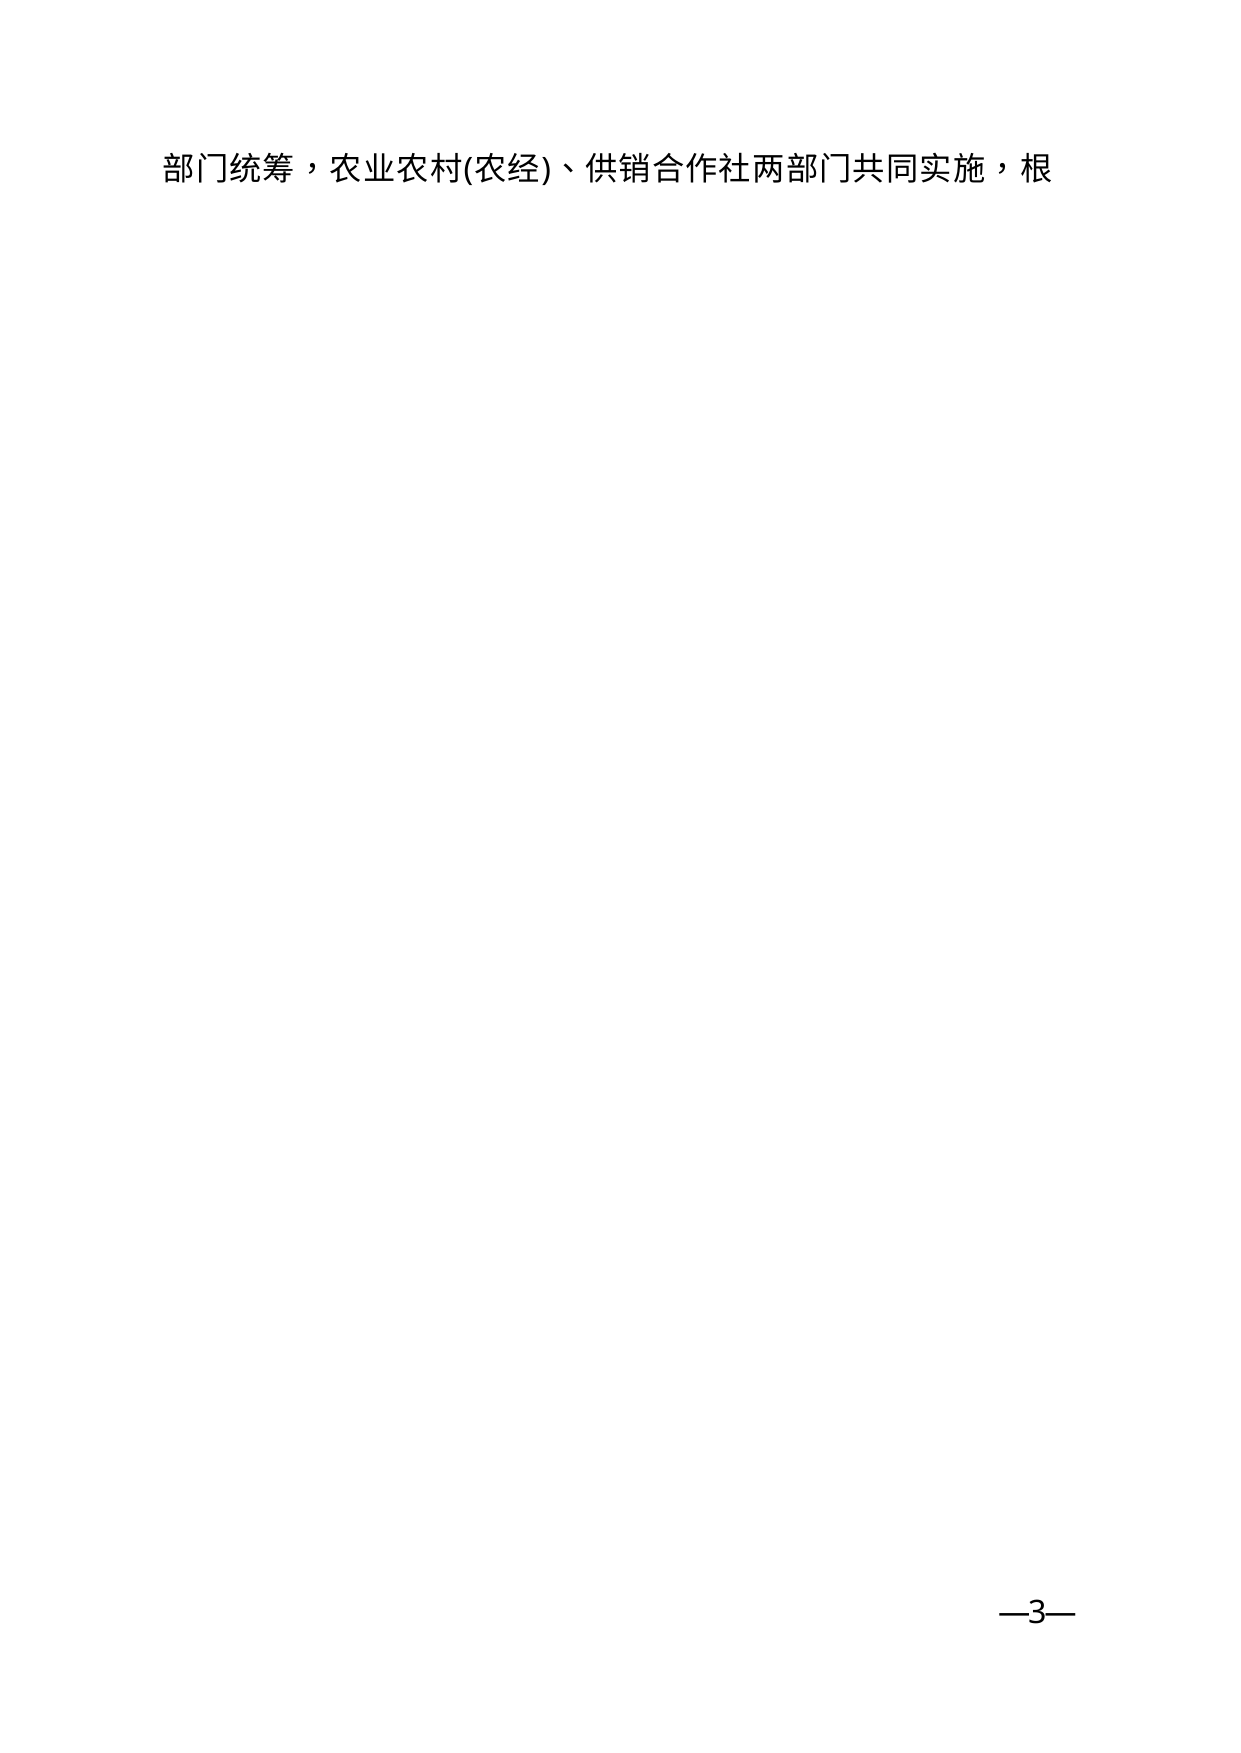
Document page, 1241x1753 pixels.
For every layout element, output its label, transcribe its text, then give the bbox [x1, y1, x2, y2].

text 部门统筹，农业农村(农经)、供销合作社两部门共同实施，根 [162, 149, 1078, 189]
